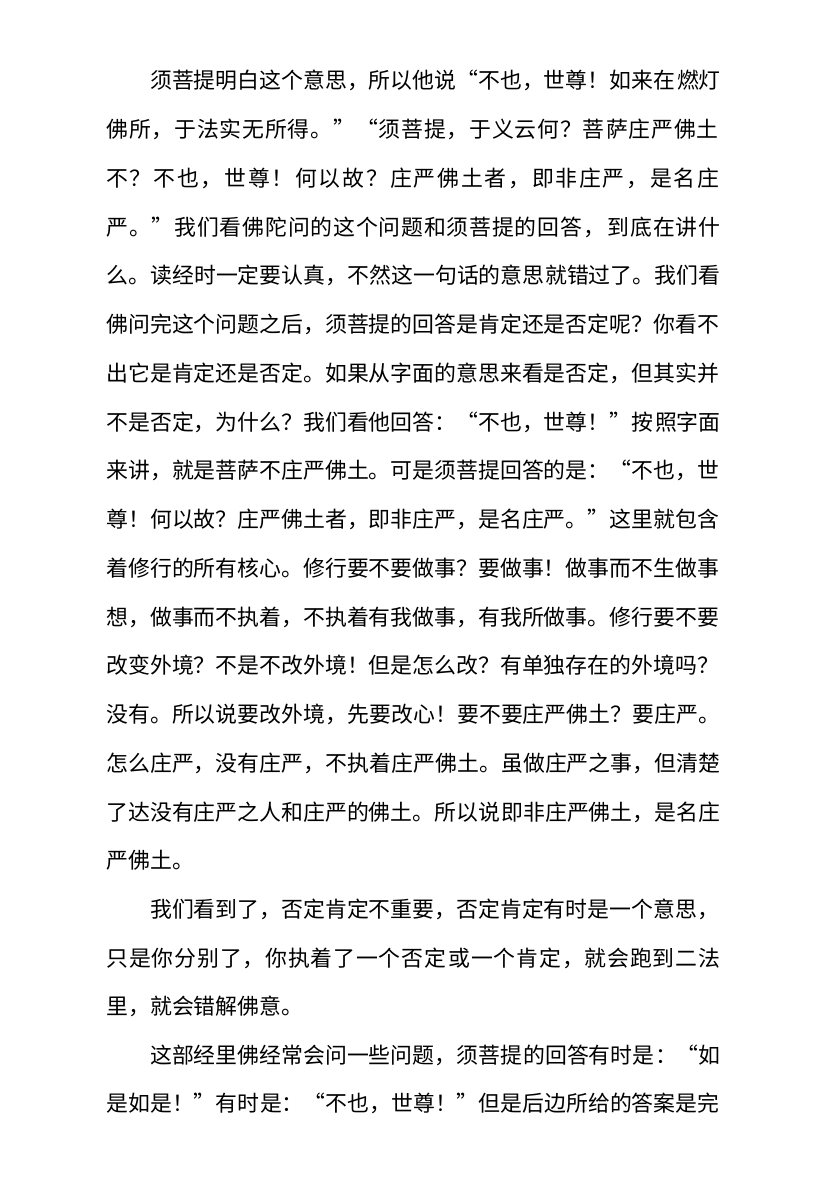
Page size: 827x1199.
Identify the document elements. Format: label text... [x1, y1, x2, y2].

text 我们看到了，否定肯定不重要，否定肯定有时是一个意思，只是你分别了，你执着了一个否定或一个肯定，就会跑到二法里，就会错解佛意。 [106, 891, 721, 1021]
text 须菩提明白这个意思，所以他说“不也，世尊！如来在燃灯佛所，于法实无所得。”“须菩提，于义云何？菩萨庄严佛土不？不也，世尊！何以故？庄严佛土者，即非庄严，是名庄严。”我们看佛陀问的这个问题和须菩提的回答，到底在讲什么。读经时一定要认真，不然这一句话的意思就错过了。我们看佛问完这个问题之后，须菩提的回答是肯定还是否定呢？你看不出它是肯定还是否定。如果从字面的意思来看是否定，但其实并不是否定，为什么？我们看他回答：“不也，世尊！”按照字面来讲，就是菩萨不庄严佛土。可是须菩提回答的是：“不也，世尊！何以故？庄严佛土者，即非庄严，是名庄严。”这里就包含着修行的所有核心。修行要不要做事？要做事！做事而不生做事想，做事而不执着，不执着有我做事，有我所做事。修行要不要改变外境？不是不改外境！但是怎么改？有单独存在的外境吗？没有。所以说要改外境，先要改心！要不要庄严佛土？要庄严。怎么庄严，没有庄严，不执着庄严佛土。虽做庄严之事，但清楚了达没有庄严之人和庄严的佛土。所以说即非庄严佛土，是名庄严佛土。 [106, 63, 721, 876]
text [106, 1037, 721, 1118]
